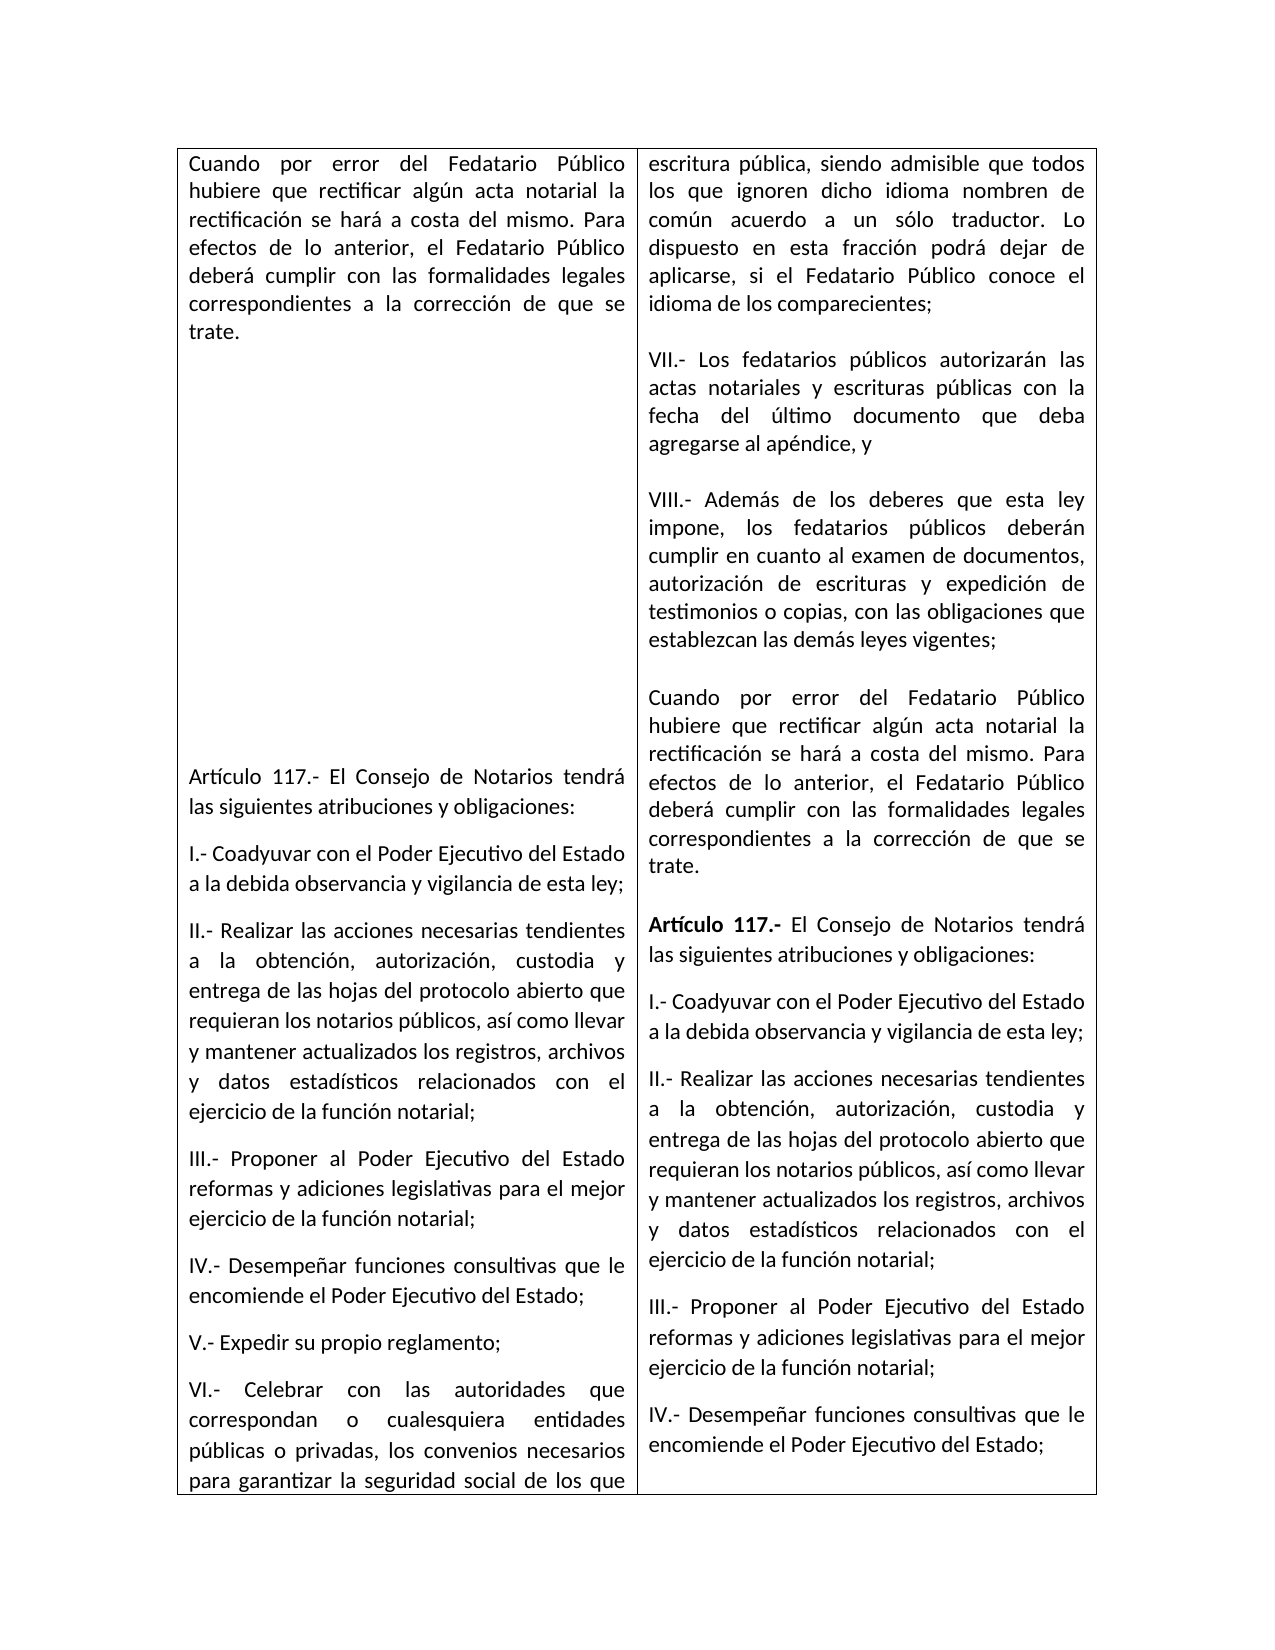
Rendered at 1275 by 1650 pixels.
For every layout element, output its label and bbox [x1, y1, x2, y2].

table_cell [178, 149, 637, 1494]
table_cell [638, 149, 1096, 1494]
